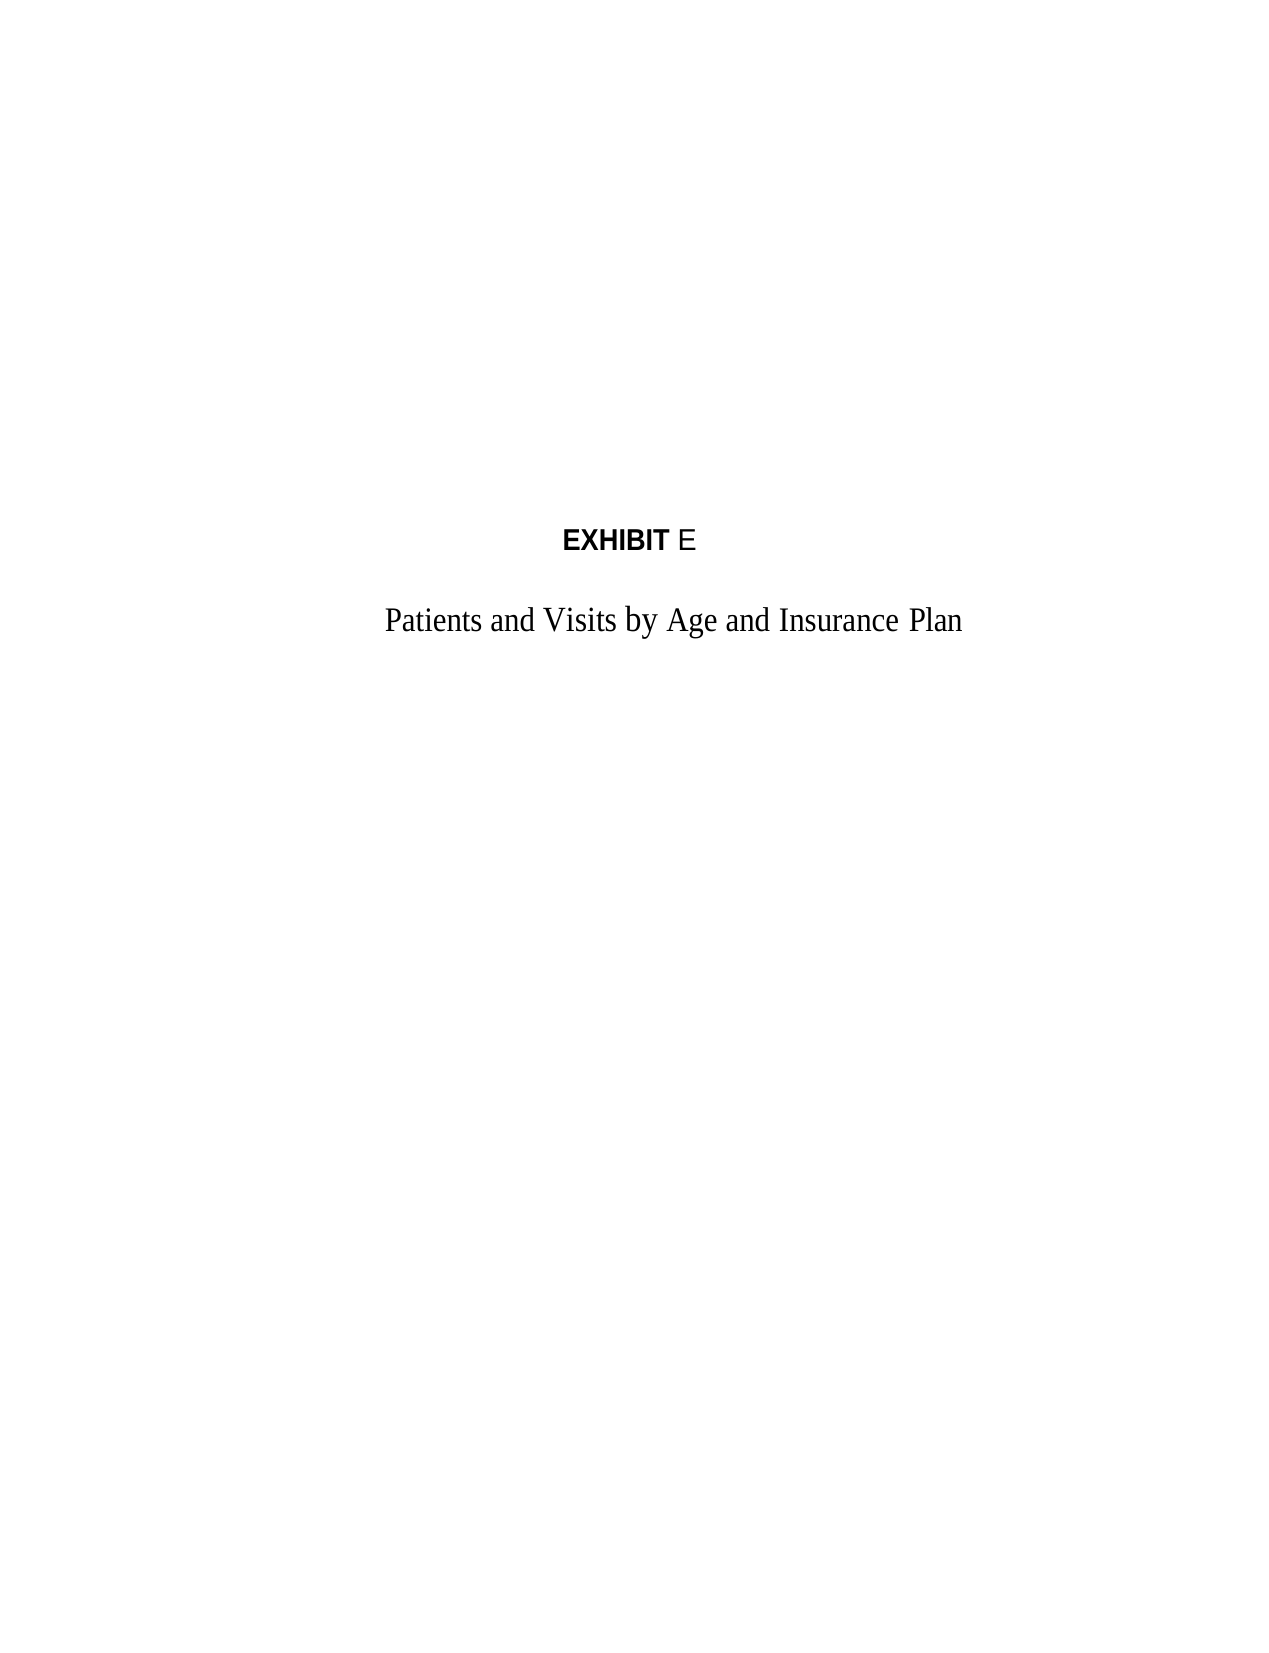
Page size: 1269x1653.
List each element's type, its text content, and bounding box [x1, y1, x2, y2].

subtitle EXHIBIT E [562, 522, 698, 557]
text Patients and Visits by Age and Insurance Plan [258, 597, 1089, 639]
